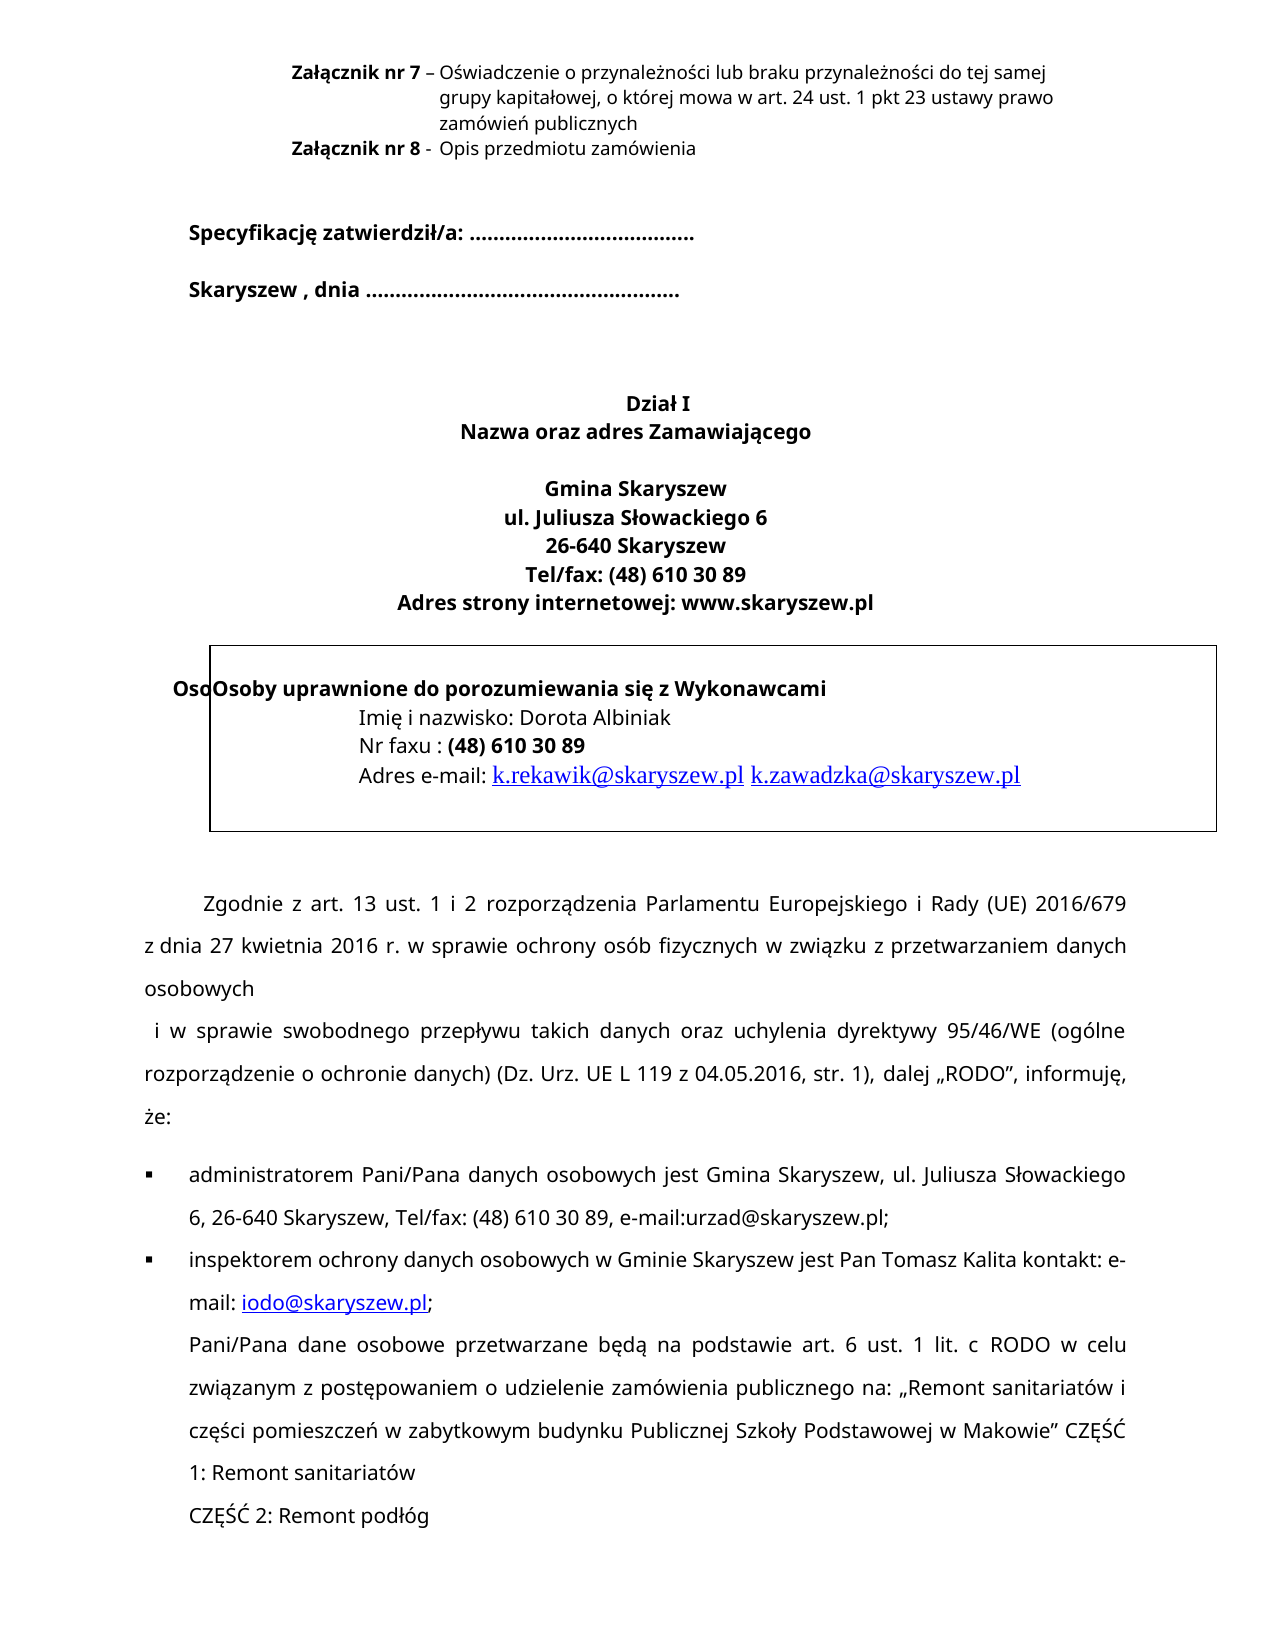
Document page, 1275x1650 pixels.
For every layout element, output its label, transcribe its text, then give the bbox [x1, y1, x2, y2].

text Zgodnie z art. 13 ust. 1 i 2 rozporządzenia Parlamentu Europejskiego i Rady (UE) 2016/679 z dnia 27 kwietnia 2016 r. w sprawie ochrony osób fizycznych w związku z przetwarzaniem danych osobowych i w sprawie swobodnego przepływu takich danych oraz uchylenia dyrektywy 95/46/WE (ogólne rozporządzenie o ochronie danych) (Dz. Urz. UE L 119 z 04.05.2016, str. 1), dalej „RODO”, informuję, że: [144, 889, 1127, 1130]
text Dział I [188, 389, 1127, 417]
table_header OsoOsoby uprawnione do porozumiewania się z Wykonawcami Imię i nazwisko: Dorota Albiniak Nr faxu : (48) 610 30 89 Adres e-mail: k.rekawik@skaryszew.pl k.zawadzka@skaryszew.pl [211, 646, 1216, 831]
text ul. Juliusza Słowackiego 6 [144, 503, 1127, 531]
text Skaryszew , dnia …………………………………………….. [188, 275, 1127, 304]
list CZĘŚĆ 2: Remont podłóg [188, 1501, 1127, 1529]
text 26-640 Skaryszew [144, 531, 1127, 560]
text Nazwa oraz adres Zamawiającego [144, 417, 1127, 446]
text Załącznik nr 8 - Opis przedmiotu zamówienia [144, 136, 1127, 161]
text Załącznik nr 7 – Oświadczenie o przynależności lub braku przynależności do tej samej grupy kapitałowej, o której mowa w art. 24 ust. 1 pkt 23 ustawy prawo zamówień publicznych [144, 59, 1127, 136]
text Adres strony internetowej: www.skaryszew.pl [144, 588, 1127, 617]
text Gmina Skaryszew [144, 474, 1127, 503]
text Tel/fax: (48) 610 30 89 [144, 560, 1127, 588]
list Pani/Pana dane osobowe przetwarzane będą na podstawie art. 6 ust. 1 lit. c RODO w celu związanym z postępowaniem o udzielenie zamówienia publicznego na: „Remont sanitariatów i części pomieszczeń w zabytkowym budynku Publicznej Szkoły Podstawowej w Makowie” CZĘŚĆ 1: Remont sanitariatów [188, 1331, 1127, 1487]
text Specyfikację zatwierdził/a: ……………………………….. [188, 218, 1127, 247]
list inspektorem ochrony danych osobowych w Gminie Skaryszew jest Pan Tomasz Kalita kontakt: e-mail: iodo@skaryszew.pl; [144, 1245, 1127, 1316]
list administratorem Pani/Pana danych osobowych jest Gmina Skaryszew, ul. Juliusza Słowackiego 6, 26-640 Skaryszew, Tel/fax: (48) 610 30 89, e-mail:urzad@skaryszew.pl; [144, 1160, 1127, 1231]
